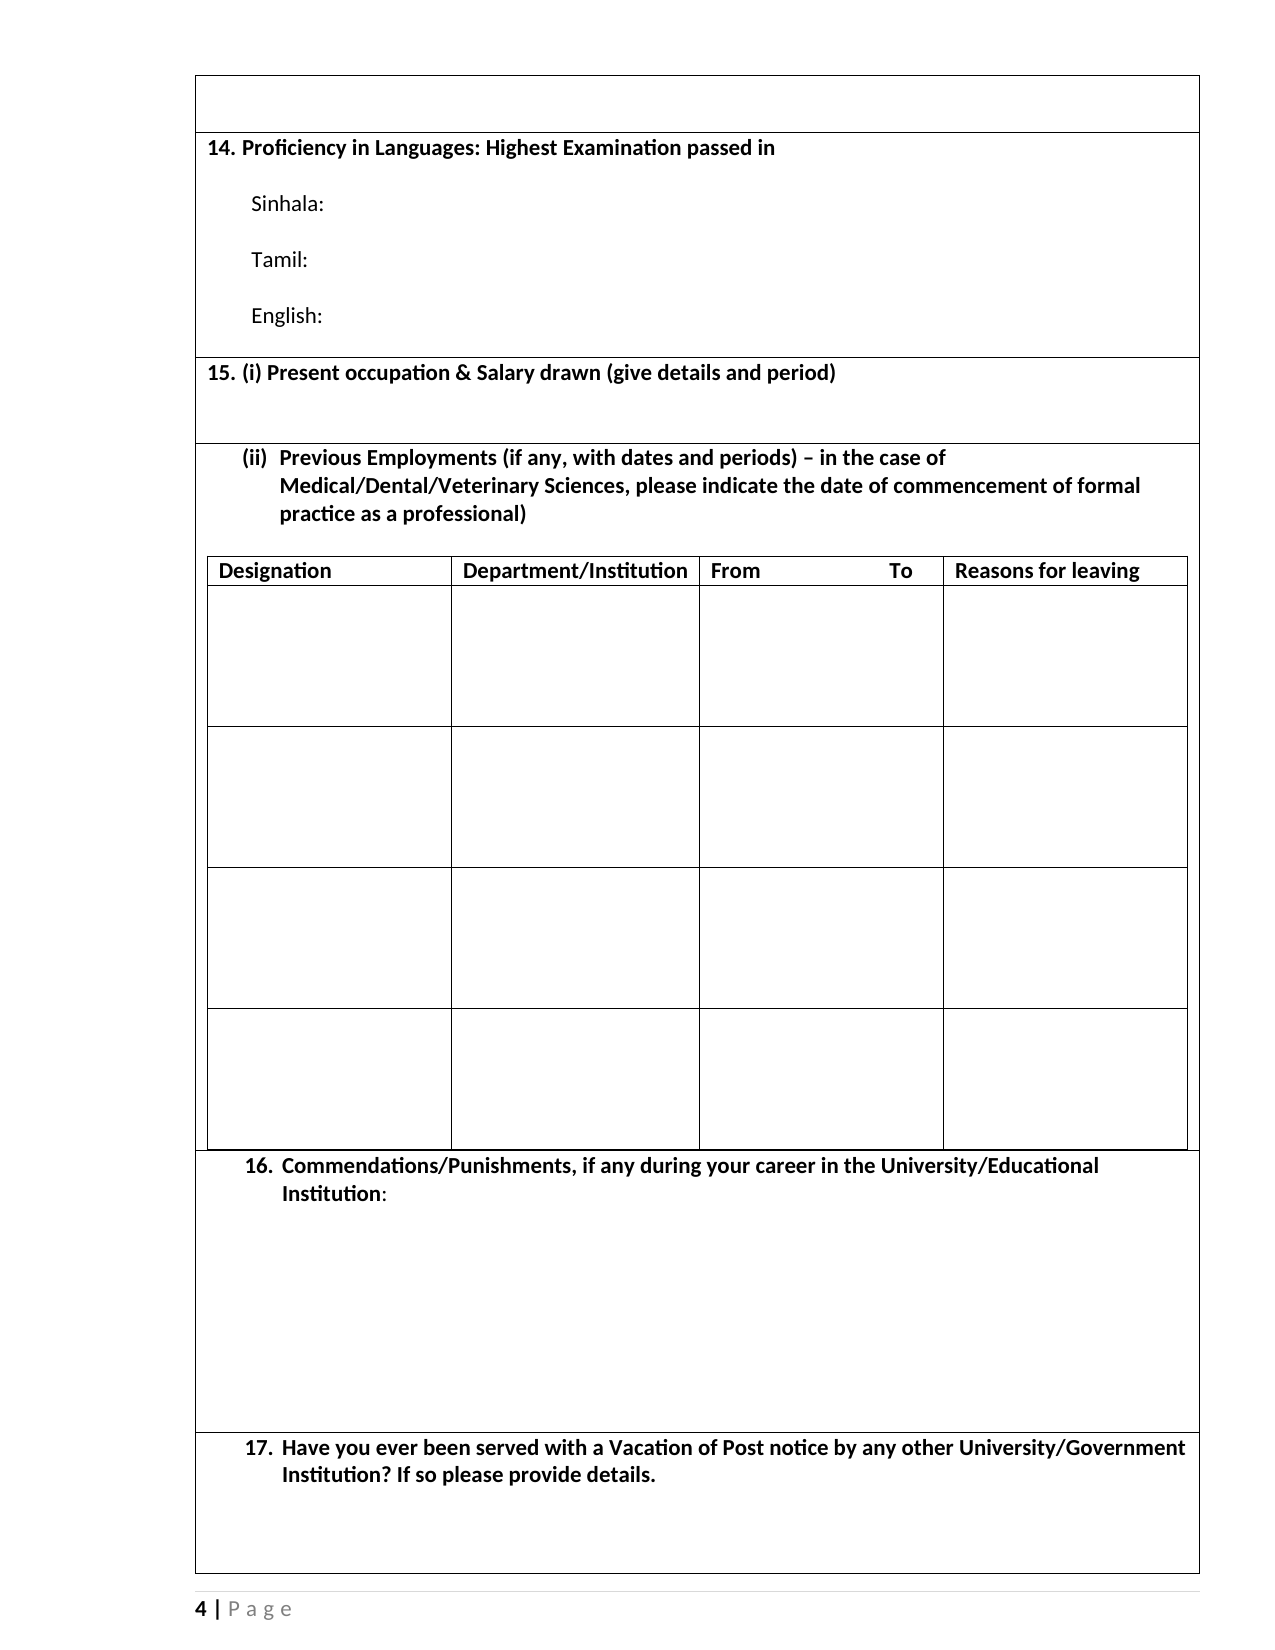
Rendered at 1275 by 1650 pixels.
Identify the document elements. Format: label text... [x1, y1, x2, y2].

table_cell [196, 1433, 1199, 1573]
table_cell Commendations/Punishments, if any during your career in the University/Educational Institution: [196, 1151, 1199, 1432]
table_cell Previous Employments (if any, with dates and periods) – in the case of Medical/Dental/Veterinary Sciences, please indicate the date of commencement of formal practice as a professional) [196, 444, 1199, 1150]
table_cell (i) Present occupation & Salary drawn (give details and period) [196, 358, 1199, 442]
table_cell Proficiency in Languages: Highest Examination passed in Sinhala: Tamil: English: [196, 133, 1199, 357]
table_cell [196, 76, 1199, 132]
